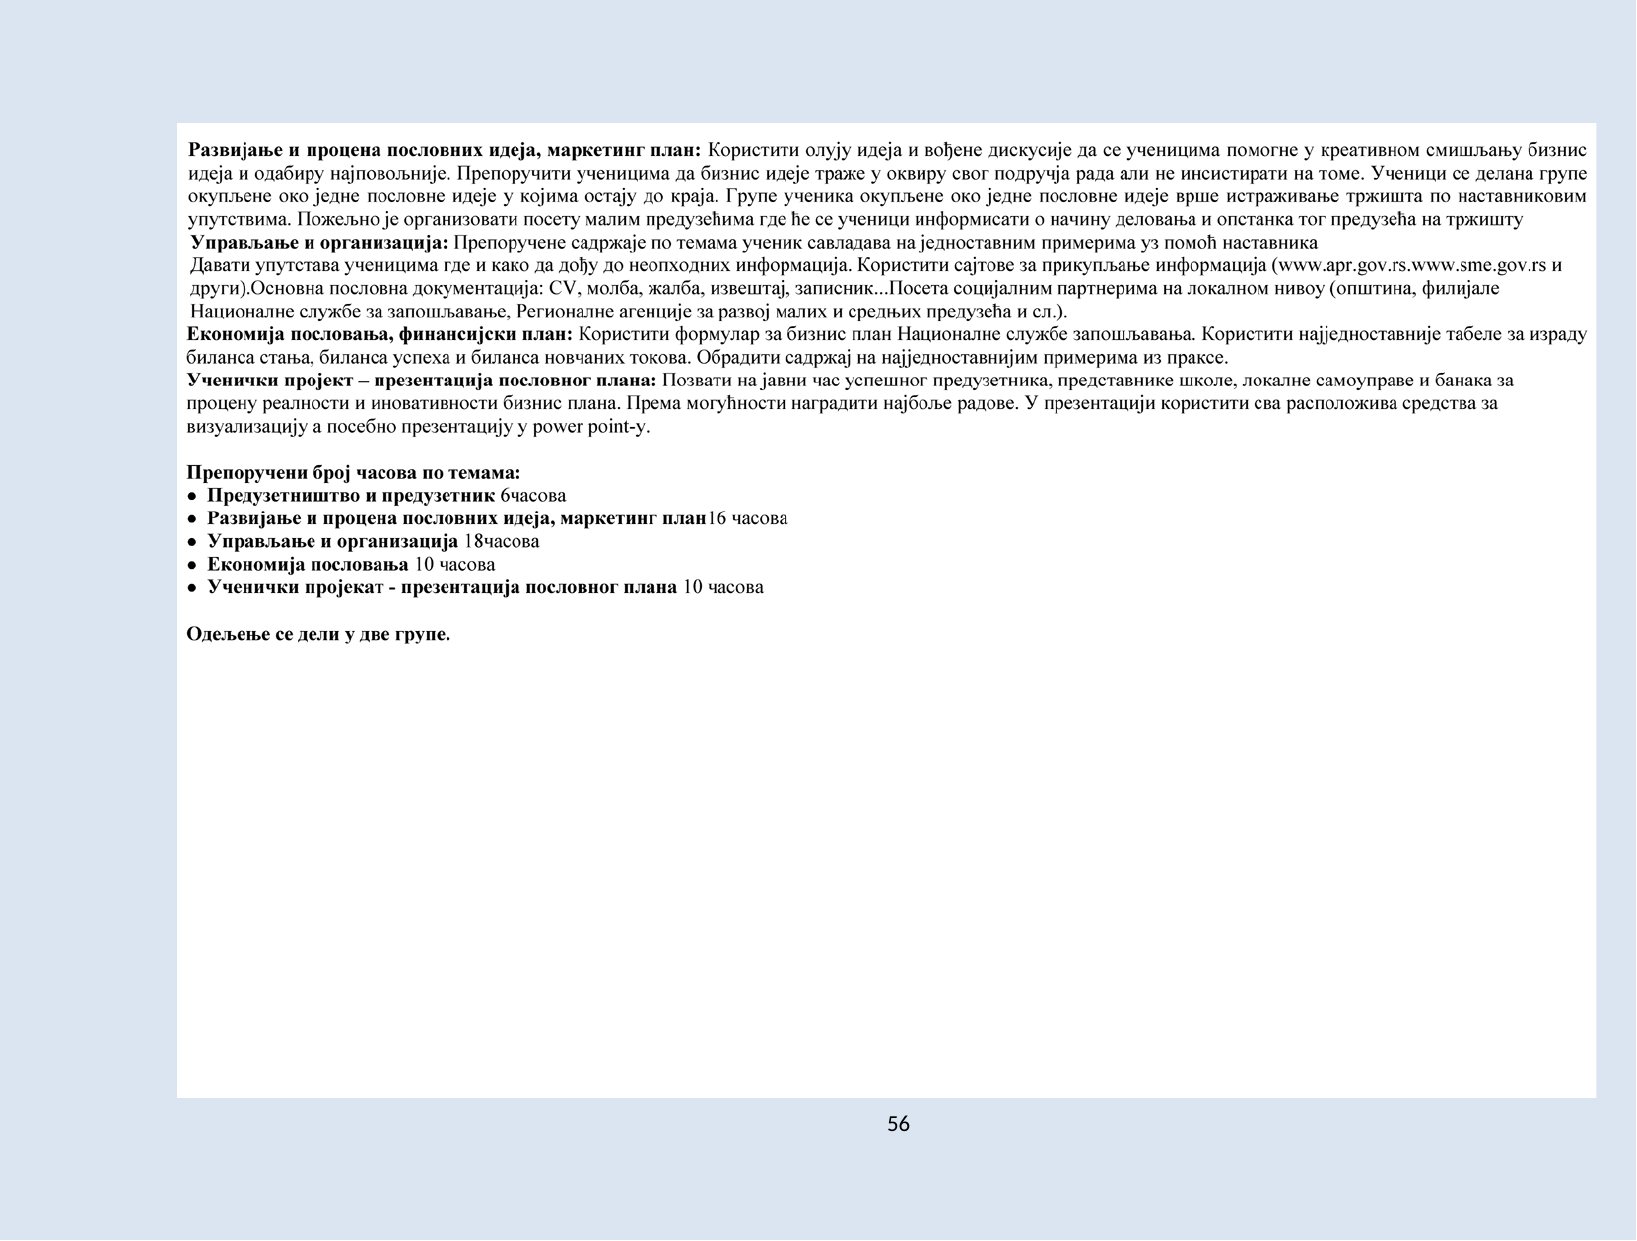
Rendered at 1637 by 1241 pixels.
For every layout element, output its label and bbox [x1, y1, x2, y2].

picture [177, 123, 1597, 1098]
